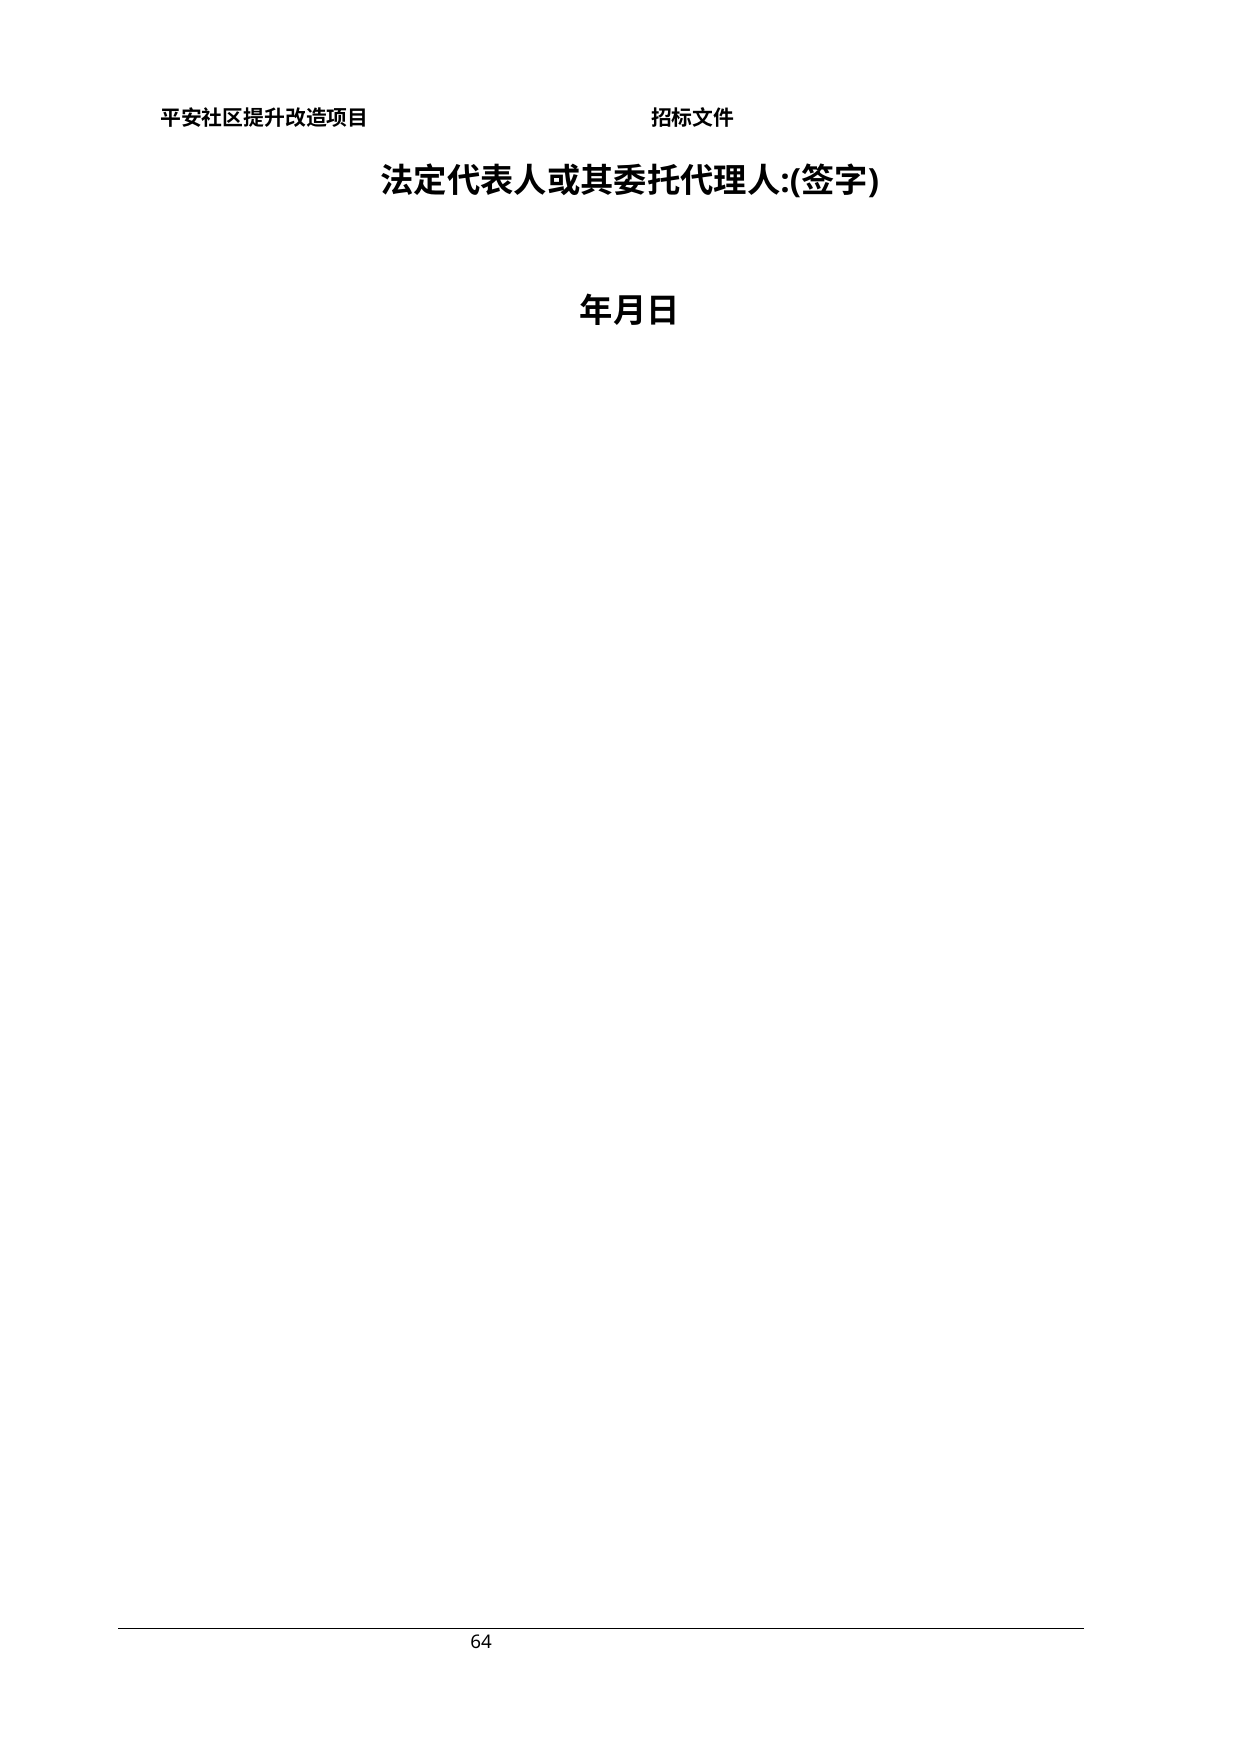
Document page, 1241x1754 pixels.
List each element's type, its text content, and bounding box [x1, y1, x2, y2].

text 年月日 [137, 276, 1122, 341]
text 法定代表人或其委托代理人:(签字) [137, 146, 1122, 211]
